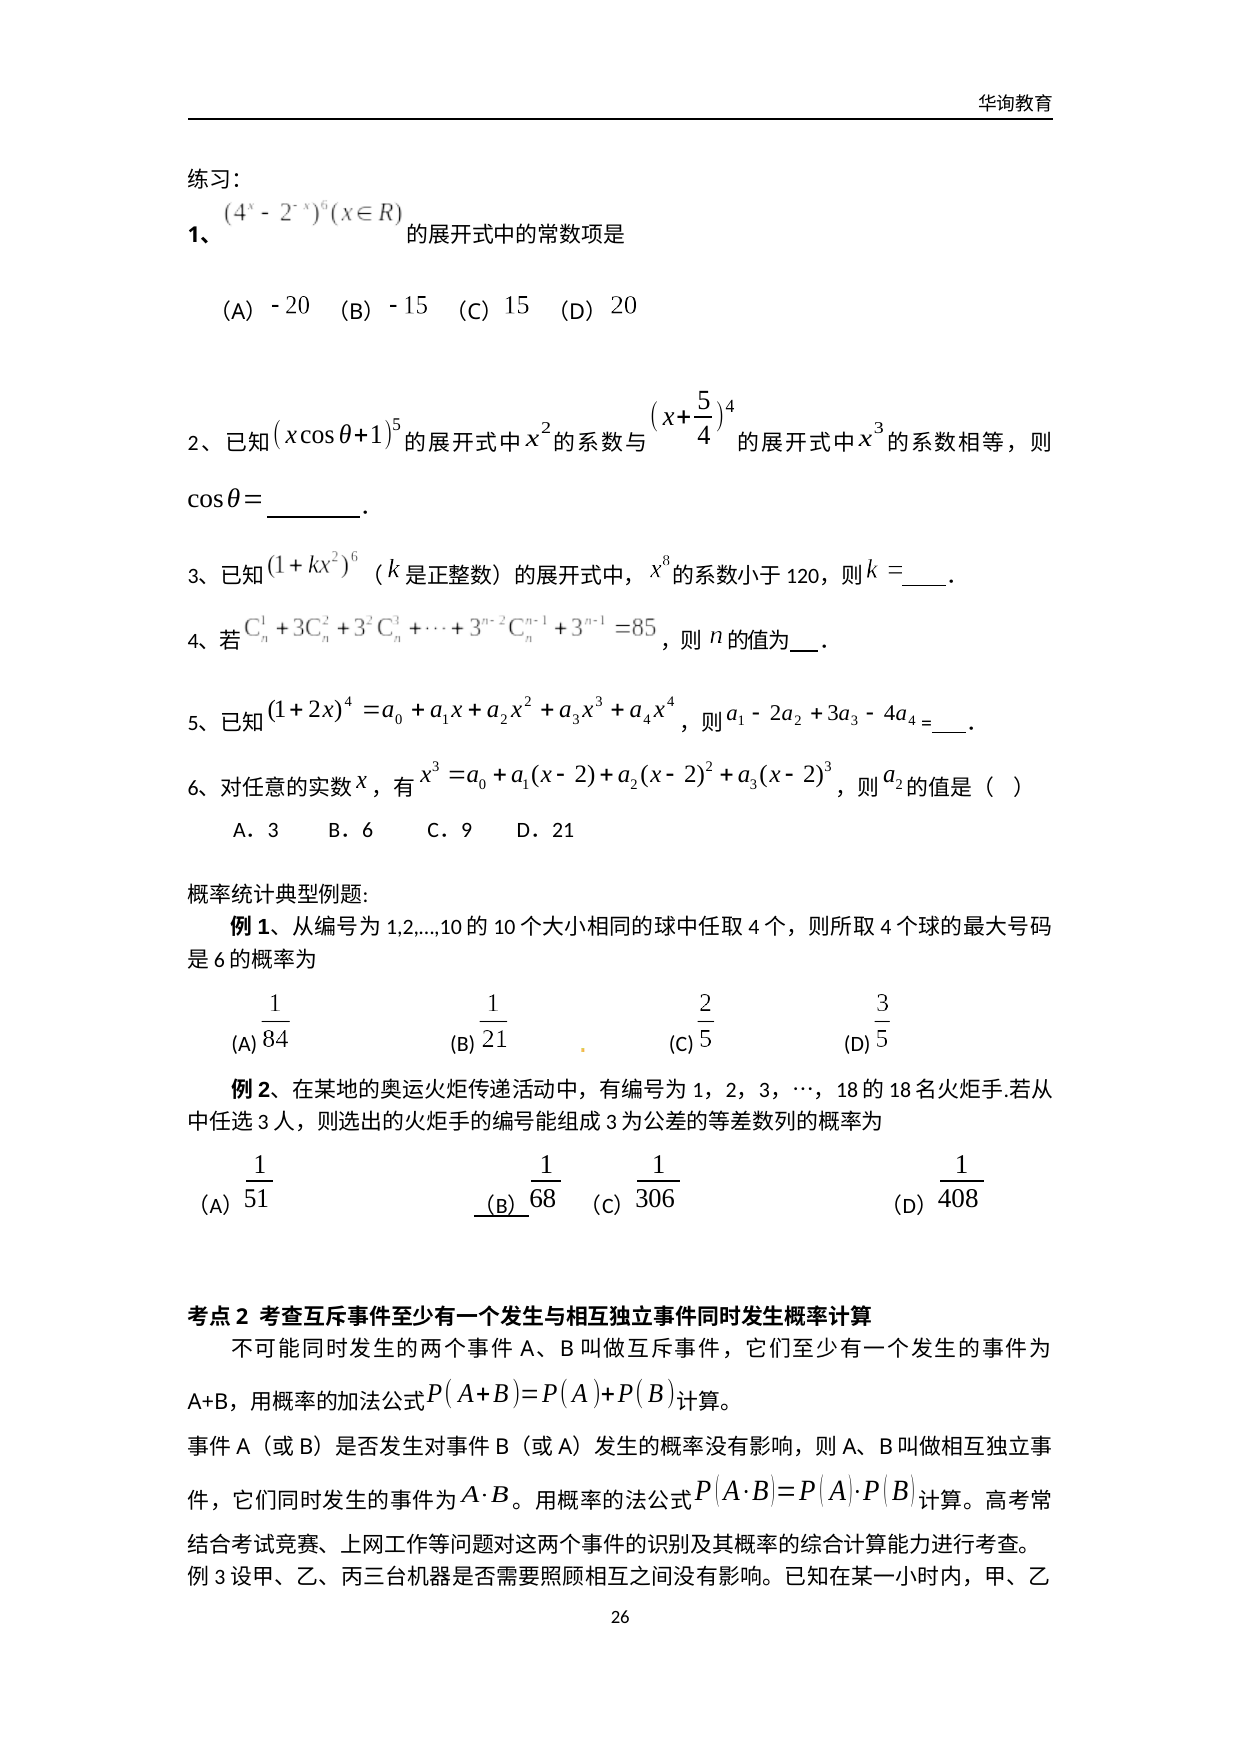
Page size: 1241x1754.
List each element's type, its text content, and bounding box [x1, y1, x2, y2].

text （A） （B） （C） （D） [187, 275, 1053, 340]
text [187, 1559, 1053, 1591]
text 6、对任意的实数，有，则的值是（ ） [187, 746, 1053, 811]
text (A) (B) (C) (D) [187, 974, 1053, 1071]
text （A） （B） （C） （D） [187, 1136, 1053, 1234]
text 事件A（或B）是否发生对事件B（或A）发生的概率没有影响，则A、B叫做相互独立事件，它们同时发生的事件为。用概率的法公式计算。高考常结合考试竞赛、上网工作等问题对这两个事件的识别及其概率的综合计算能力进行考查。 [187, 1429, 1053, 1559]
text 不可能同时发生的两个事件A、B叫做互斥事件，它们至少有一个发生的事件为A+B，用概率的加法公式计算。 [187, 1331, 1053, 1429]
text 概率统计典型例题: [187, 876, 1053, 909]
text 5、已知，则= ． [187, 681, 1053, 746]
text 3、已知（是正整数）的展开式中，的系数小于120，则 ． [187, 535, 1053, 600]
text A．3 B．．9 D．21 [187, 811, 1053, 844]
text 2、已知的展开式中的系数与的展开式中的系数相等，则 ． [187, 372, 1053, 535]
text 4、若，则 的值为 ． [187, 600, 1053, 665]
text 考点2 考查互斥事件至少有一个发生与相互独立事件同时发生概率计算 [187, 1299, 1053, 1331]
text 例2、在某地的奥运火炬传递活动中，有编号为1，2，3，…，18的18名火炬手.若从中任选3人，则选出的火炬手的编号能组成3为公差的等差数列的概率为 [187, 1071, 1053, 1136]
text 例1、从编号为1,2,…,10的10个大小相同的球中任取4个，则所取4个球的最大号码是6的概率为 [187, 909, 1053, 974]
text 练习： [187, 162, 1053, 194]
text 1、的展开式中的常数项是 [187, 194, 1053, 259]
